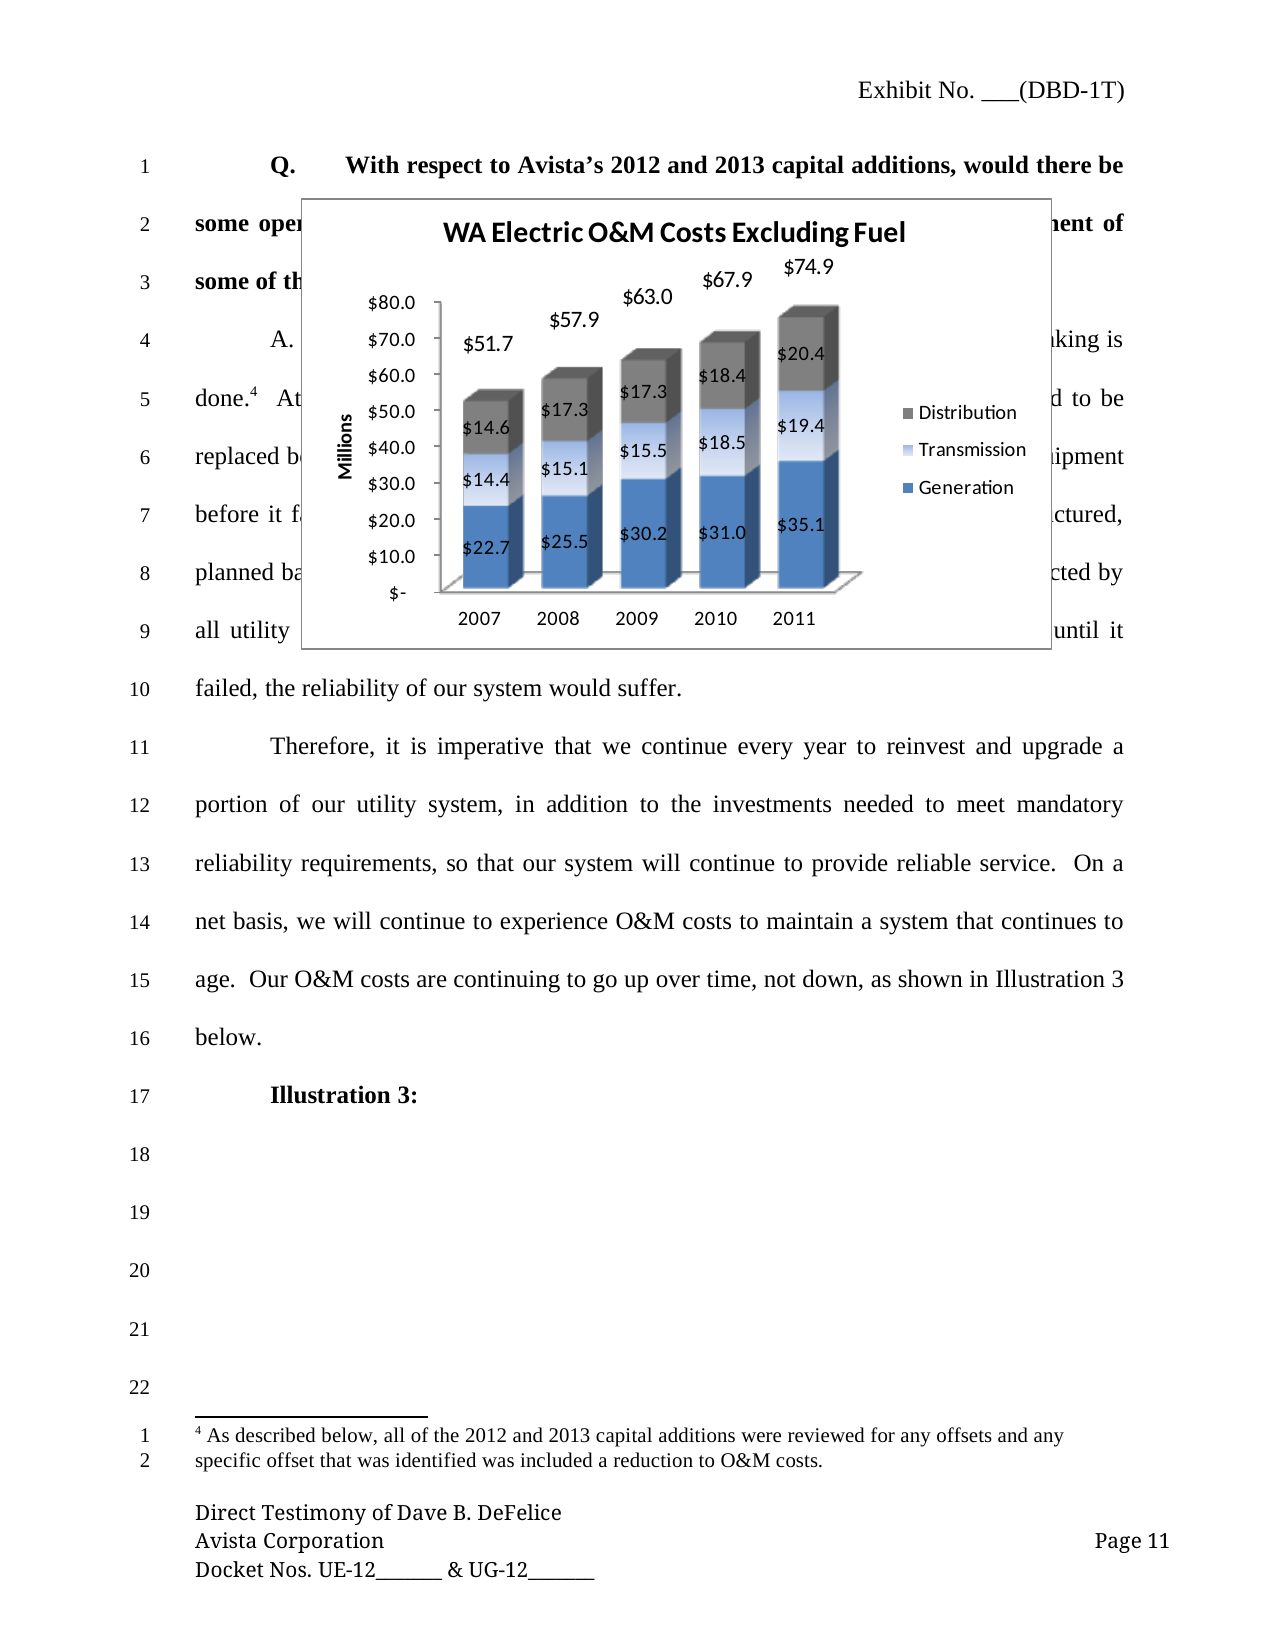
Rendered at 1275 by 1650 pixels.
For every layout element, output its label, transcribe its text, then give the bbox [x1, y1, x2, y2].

text Q. With respect to Avista’s 2012 and 2013 capital additions, would there be some operation and maintenance (O&M) savings associated with the replacement of some of the aging equipment with new equipment? [195, 150, 1125, 295]
text Therefore, it is imperative that we continue every year to reinvest and upgrade a portion of our utility system, in addition to the investments needed to meet mandatory reliability requirements, so that our system will continue to provide reliable service. On a net basis, we will continue to experience O&M costs to maintain a system that continues to age. Our O&M costs are continuing to go up over time, not down, as shown in Illustration 3 below. [195, 731, 1125, 1051]
text A. Not when you look at the total utility as a whole, which is how ratemaking is done. At some point our facilities approach the end of their useful lives and need to be replaced before they fail. Our general practice is to attempt to replace our aging equipment before it fails, because it is not only less costly to replace this equipment on a structured, planned basis, but it also results in more reliable service to customers, which is expected by all utility stakeholders. If our practice were to avoid replacing utility equipment until it failed, the reliability of our system would suffer. [195, 324, 1125, 702]
text Illustration 3: [195, 1080, 1125, 1109]
